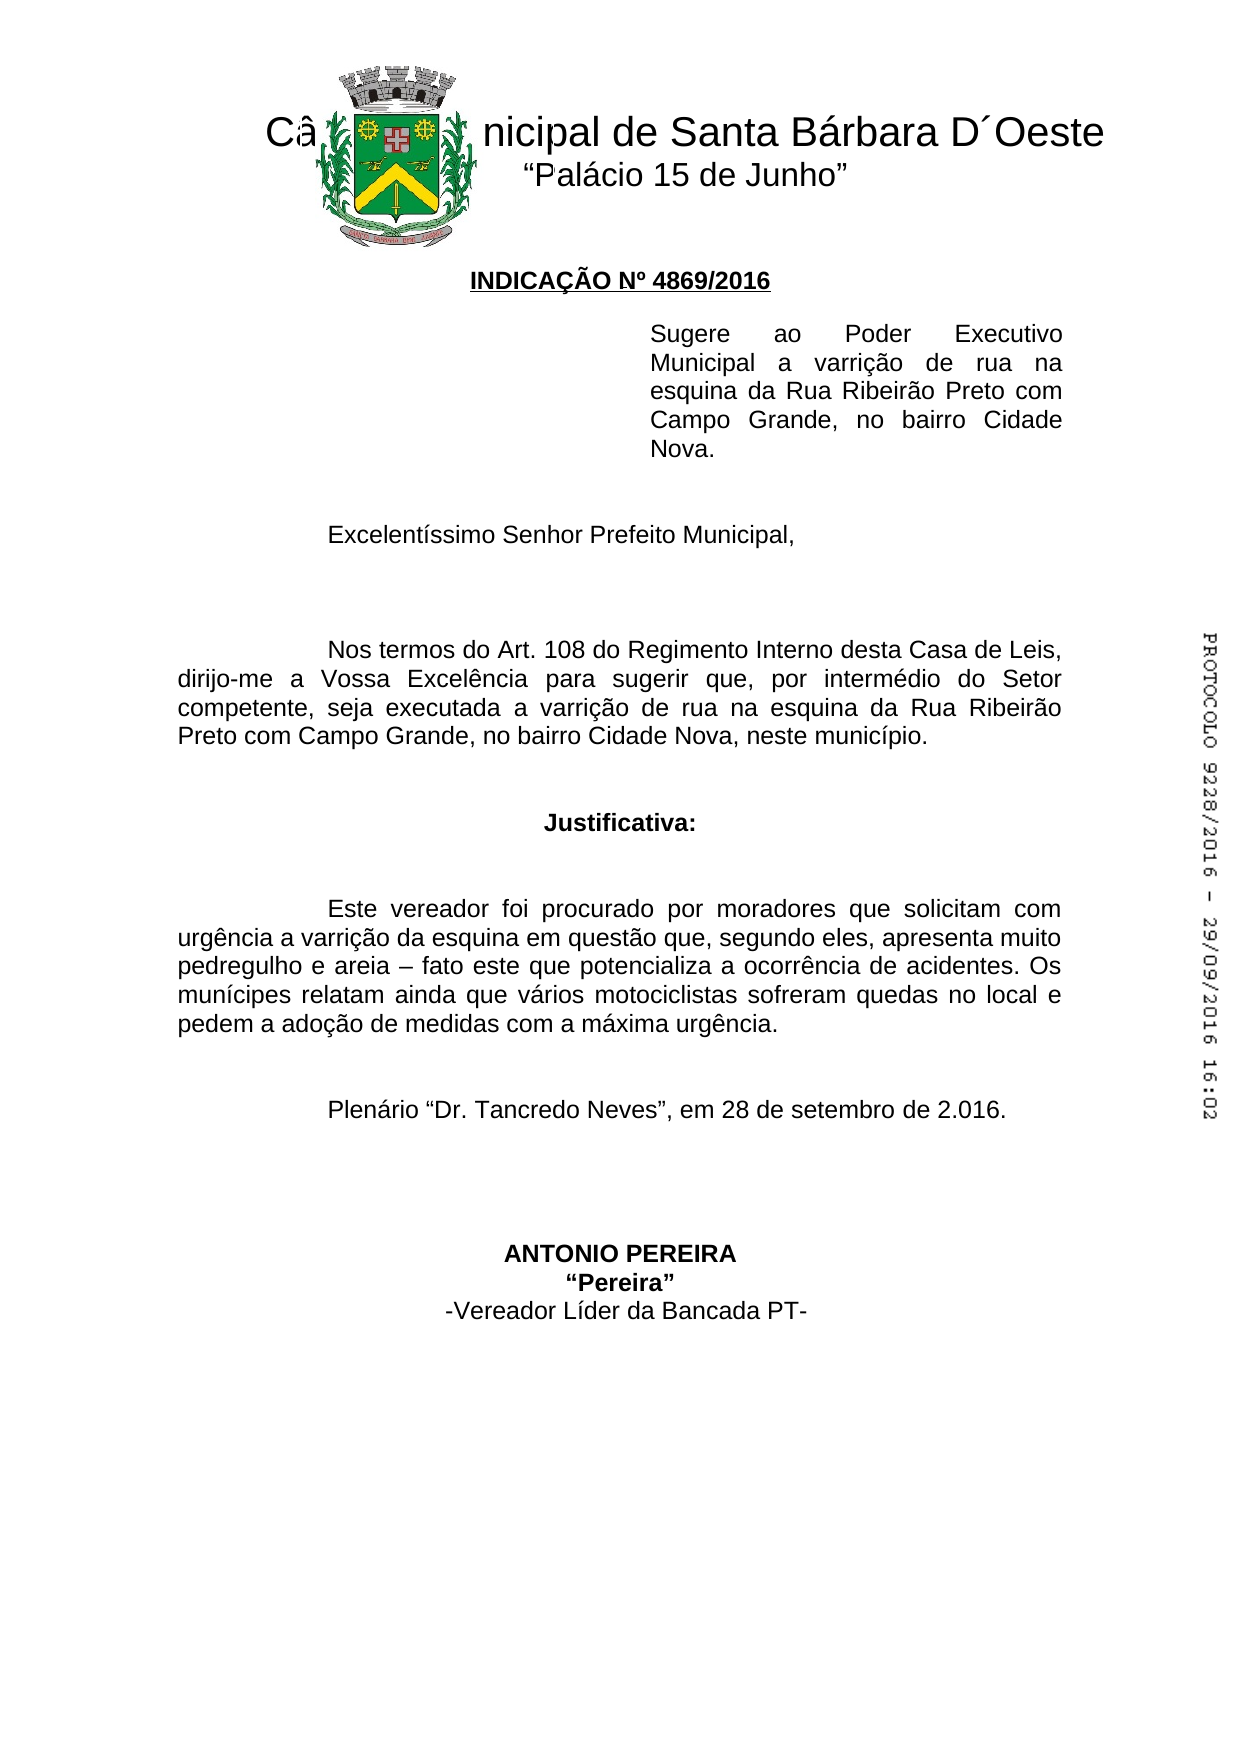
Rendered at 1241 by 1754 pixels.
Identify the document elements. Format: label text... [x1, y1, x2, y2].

text Justificativa: [177, 807, 1063, 836]
text Sugere ao Poder Executivo Municipal a varrição de rua na esquina da Rua Ribeirão Preto com Campo Grande, no bairro Cidade Nova. [650, 319, 1063, 462]
title INDICAÇÃO Nº 4869/2016 [177, 266, 1063, 294]
text Este vereador foi procurado por moradores que solicitam com urgência a varrição da esquina em questão que, segundo eles, apresenta muito pedregulho e areia – fato este que potencializa a ocorrência de acidentes. Os munícipes relatam ainda que vários motociclistas sofreram quedas no local e pedem a adoção de medidas com a máxima urgência. [177, 894, 1063, 1037]
text -Vereador Líder da Bancada PT- [177, 1296, 1063, 1325]
picture [315, 66, 484, 254]
text Nos termos do Art. 108 do Regimento Interno desta Casa de Leis, dirijo-me a Vossa Excelência para sugerir que, por intermédio do Setor competente, seja executada a varrição de rua na esquina da Rua Ribeirão Preto com Campo Grande, no bairro Cidade Nova, neste município. [177, 635, 1063, 750]
text Excelentíssimo Senhor Prefeito Municipal, [177, 520, 1063, 549]
picture [1177, 629, 1241, 1125]
text “Pereira” [177, 1267, 1063, 1296]
text Plenário “Dr. Tancredo Neves”, em 28 de setembro de 2.016. [177, 1095, 1063, 1124]
text ANTONIO PEREIRA [177, 1239, 1063, 1267]
